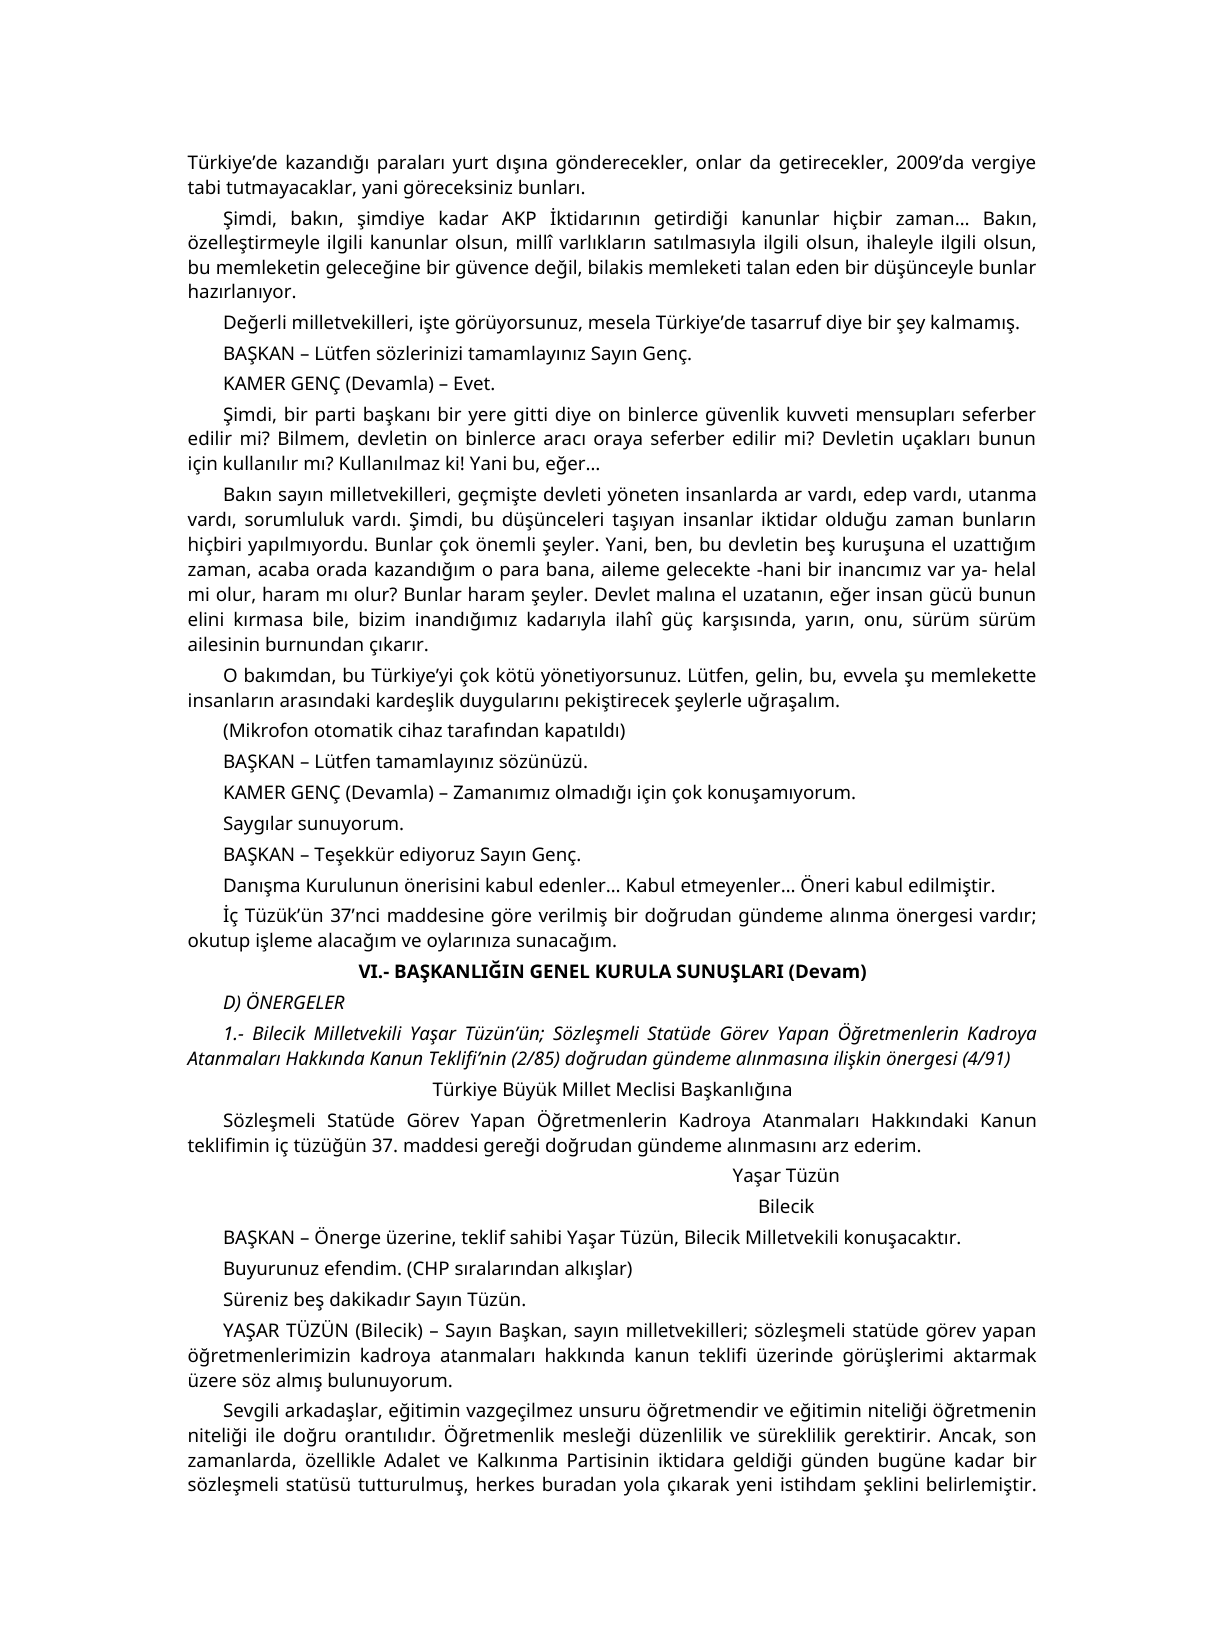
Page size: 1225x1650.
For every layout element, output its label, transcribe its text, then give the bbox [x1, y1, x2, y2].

text YAŞAR TÜZÜN (Bilecik) – Sayın Başkan, sayın milletvekilleri; sözleşmeli statüde görev yapan öğretmenlerimizin kadroya atanmaları hakkında kanun teklifi üzerinde görüşlerimi aktarmak üzere söz almış bulunuyorum. [187, 1317, 1037, 1392]
text Saygılar sunuyorum. [187, 810, 1037, 835]
text VI.- BAŞKANLIĞIN GENEL KURULA SUNUŞLARI (Devam) [187, 959, 1037, 984]
text Şimdi, bakın, şimdiye kadar AKP İktidarının getirdiği kanunlar hiçbir zaman… Bakın, özelleştirmeyle ilgili kanunlar olsun, millî varlıkların satılmasıyla ilgili olsun, ihaleyle ilgili olsun, bu memleketin geleceğine bir güvence değil, bilakis memleketi talan eden bir düşünceyle bunlar hazırlanıyor. [187, 205, 1037, 304]
text BAŞKAN – Lütfen tamamlayınız sözünüzü. [187, 749, 1037, 774]
text O bakımdan, bu Türkiye’yi çok kötü yönetiyorsunuz. Lütfen, gelin, bu, evvela şu memlekette insanların arasındaki kardeşlik duygularını pekiştirecek şeylerle uğraşalım. [187, 662, 1037, 712]
text Türkiye Büyük Millet Meclisi Başkanlığına [187, 1076, 1037, 1101]
text BAŞKAN – Lütfen sözlerinizi tamamlayınız Sayın Genç. [187, 340, 1037, 365]
text BAŞKAN – Önerge üzerine, teklif sahibi Yaşar Tüzün, Bilecik Milletvekili konuşacaktır. [187, 1224, 1037, 1249]
text İç Tüzük’ün 37’nci maddesine göre verilmiş bir doğrudan gündeme alınma önergesi vardır; okutup işleme alacağım ve oylarınıza sunacağım. [187, 903, 1037, 953]
text KAMER GENÇ (Devamla) – Zamanımız olmadığı için çok konuşamıyorum. [187, 779, 1037, 804]
text KAMER GENÇ (Devamla) – Evet. [187, 371, 1037, 396]
text Sözleşmeli Statüde Görev Yapan Öğretmenlerin Kadroya Atanmaları Hakkındaki Kanun teklifimin iç tüzüğün 37. maddesi gereği doğrudan gündeme alınmasını arz ederim. [187, 1107, 1037, 1157]
text D) ÖNERGELER [187, 989, 1037, 1014]
text Değerli milletvekilleri, işte görüyorsunuz, mesela Türkiye’de tasarruf diye bir şey kalmamış. [187, 310, 1037, 334]
text (Mikrofon otomatik cihaz tarafından kapatıldı) [187, 718, 1037, 743]
text 1.- Bilecik Milletvekili Yaşar Tüzün’ün; Sözleşmeli Statüde Görev Yapan Öğretmenlerin Kadroya Atanmaları Hakkında Kanun Teklifi’nin (2/85) doğrudan gündeme alınmasına ilişkin önergesi (4/91) [187, 1020, 1037, 1070]
text Süreniz beş dakikadır Sayın Tüzün. [187, 1286, 1037, 1311]
text Bilecik [187, 1194, 1037, 1219]
text Yaşar Tüzün [187, 1163, 1037, 1188]
text Şimdi, bir parti başkanı bir yere gitti diye on binlerce güvenlik kuvveti mensupları seferber edilir mi? Bilmem, devletin on binlerce aracı oraya seferber edilir mi? Devletin uçakları bunun için kullanılır mı? Kullanılmaz ki! Yani bu, eğer… [187, 401, 1037, 475]
text Buyurunuz efendim. (CHP sıralarından alkışlar) [187, 1255, 1037, 1280]
text Danışma Kurulunun önerisini kabul edenler… Kabul etmeyenler… Öneri kabul edilmiştir. [187, 872, 1037, 897]
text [187, 150, 1037, 199]
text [187, 1398, 1037, 1497]
text Bakın sayın milletvekilleri, geçmişte devleti yöneten insanlarda ar vardı, edep vardı, utanma vardı, sorumluluk vardı. Şimdi, bu düşünceleri taşıyan insanlar iktidar olduğu zaman bunların hiçbiri yapılmıyordu. Bunlar çok önemli şeyler. Yani, ben, bu devletin beş kuruşuna el uzattığım zaman, acaba orada kazandığım o para bana, aileme gelecekte -hani bir inancımız var ya- helal mi olur, haram mı olur? Bunlar haram şeyler. Devlet malına el uzatanın, eğer insan gücü bunun elini kırmasa bile, bizim inandığımız kadarıyla ilahî güç karşısında, yarın, onu, sürüm sürüm ailesinin burnundan çıkarır. [187, 481, 1037, 656]
text BAŞKAN – Teşekkür ediyoruz Sayın Genç. [187, 841, 1037, 866]
